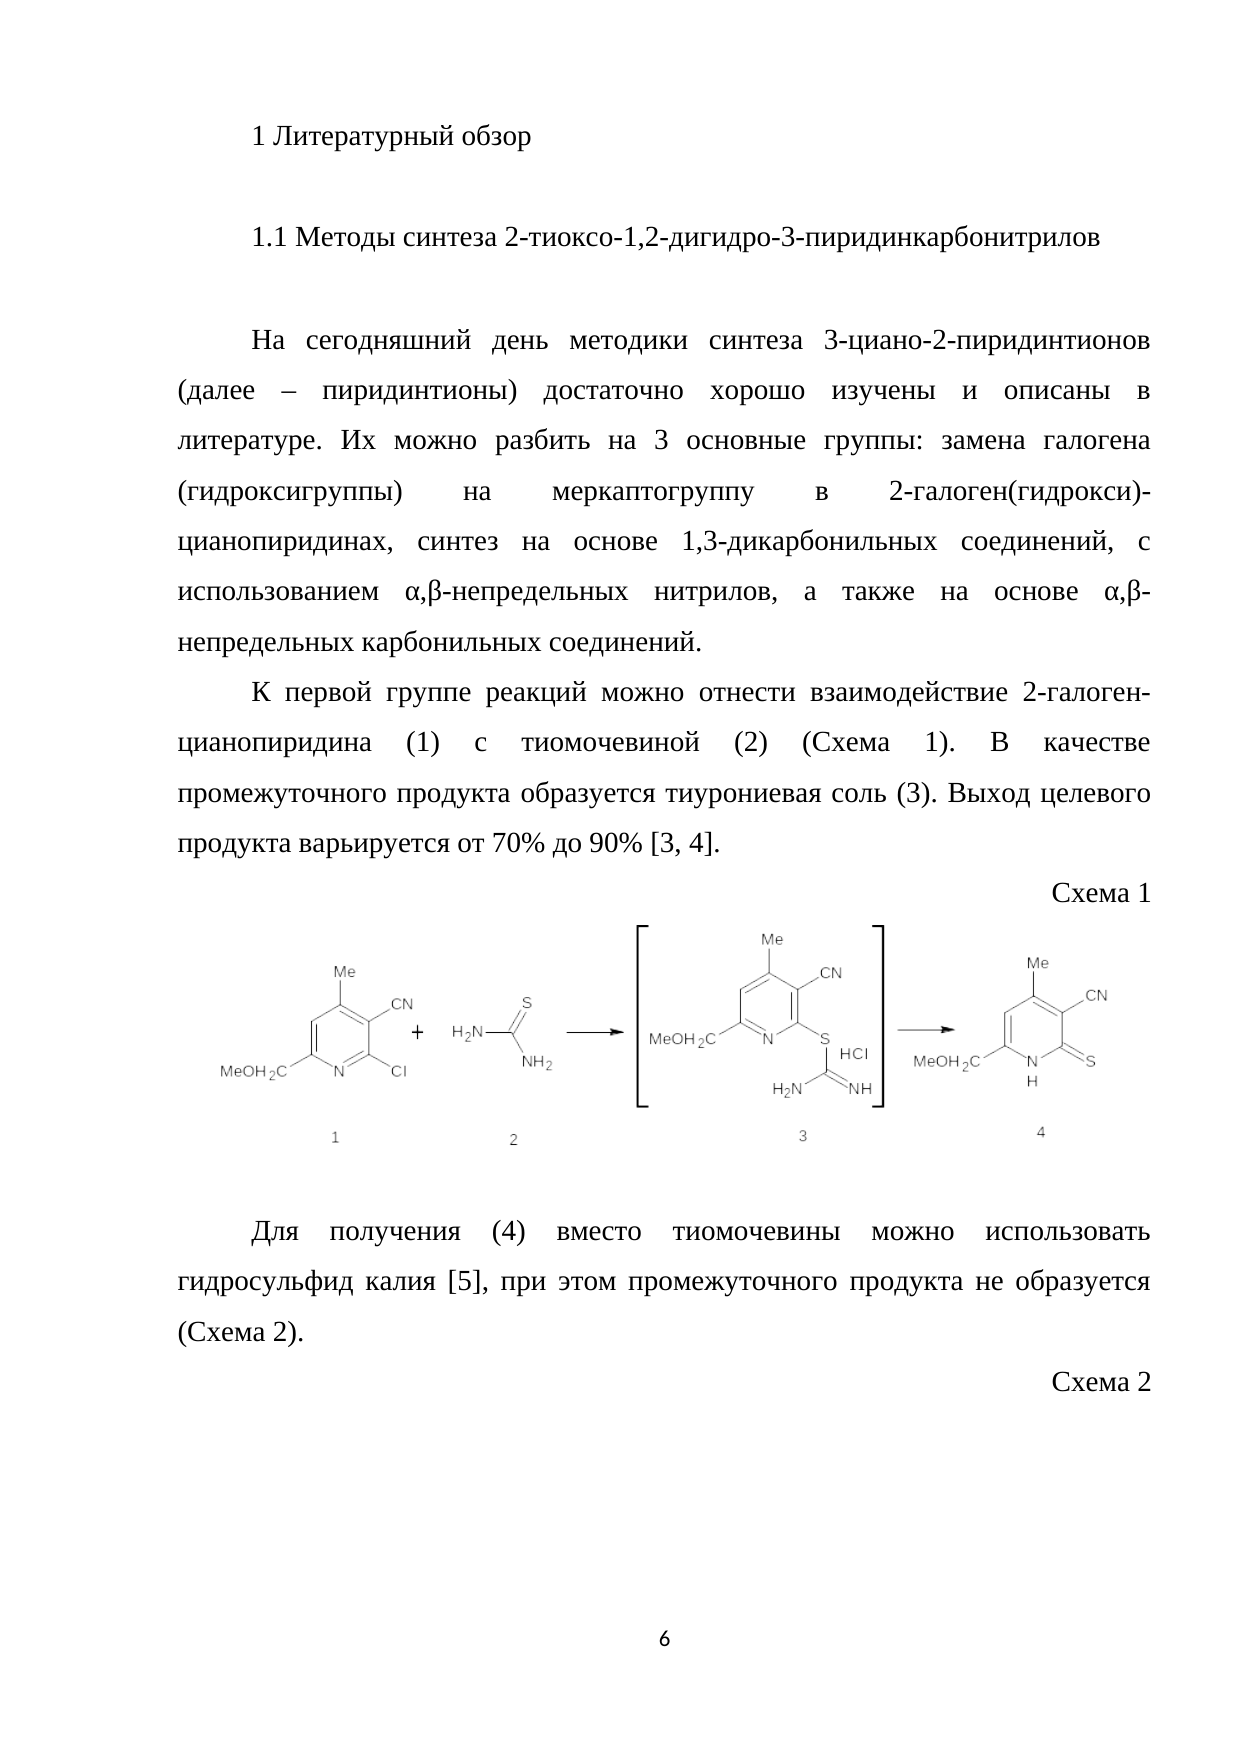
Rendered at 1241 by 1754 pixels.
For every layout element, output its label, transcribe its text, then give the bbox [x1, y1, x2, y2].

text 1.1 Методы синтеза 2-тиоксо-1,2-дигидро-3-пиридинкарбонитрилов [177, 219, 1152, 252]
text Схема 1 [177, 875, 1152, 909]
text 1 Литературный обзор [177, 118, 1152, 152]
text К первой группе реакций можно отнести взаимодействие 2-галоген-цианопиридина (1) с тиомочевиной (2) (Схема 1). В качестве промежуточного продукта образуется тиурониевая соль (3). Выход целевого продукта варьируется от 70% до 90% [3, 4]. [177, 674, 1152, 858]
text На сегодняшний день методики синтеза 3-циано-2-пиридинтионов (далее – пиридинтионы) достаточно хорошо изучены и описаны в литературе. Их можно разбить на 3 основные группы: замена галогена (гидроксигруппы) на меркаптогруппу в 2-галоген(гидрокси)-цианопиридинах, синтез на основе 1,3-дикарбонильных соединений, с использованием α,β-непредельных нитрилов, а также на основе α,β-непредельных карбонильных соединений. [177, 322, 1152, 657]
text Схема 2 [177, 1364, 1152, 1398]
text Для получения (4) вместо тиомочевины можно использовать гидросульфид калия [5], при этом промежуточного продукта не образуется (Схема 2). [177, 1213, 1152, 1347]
